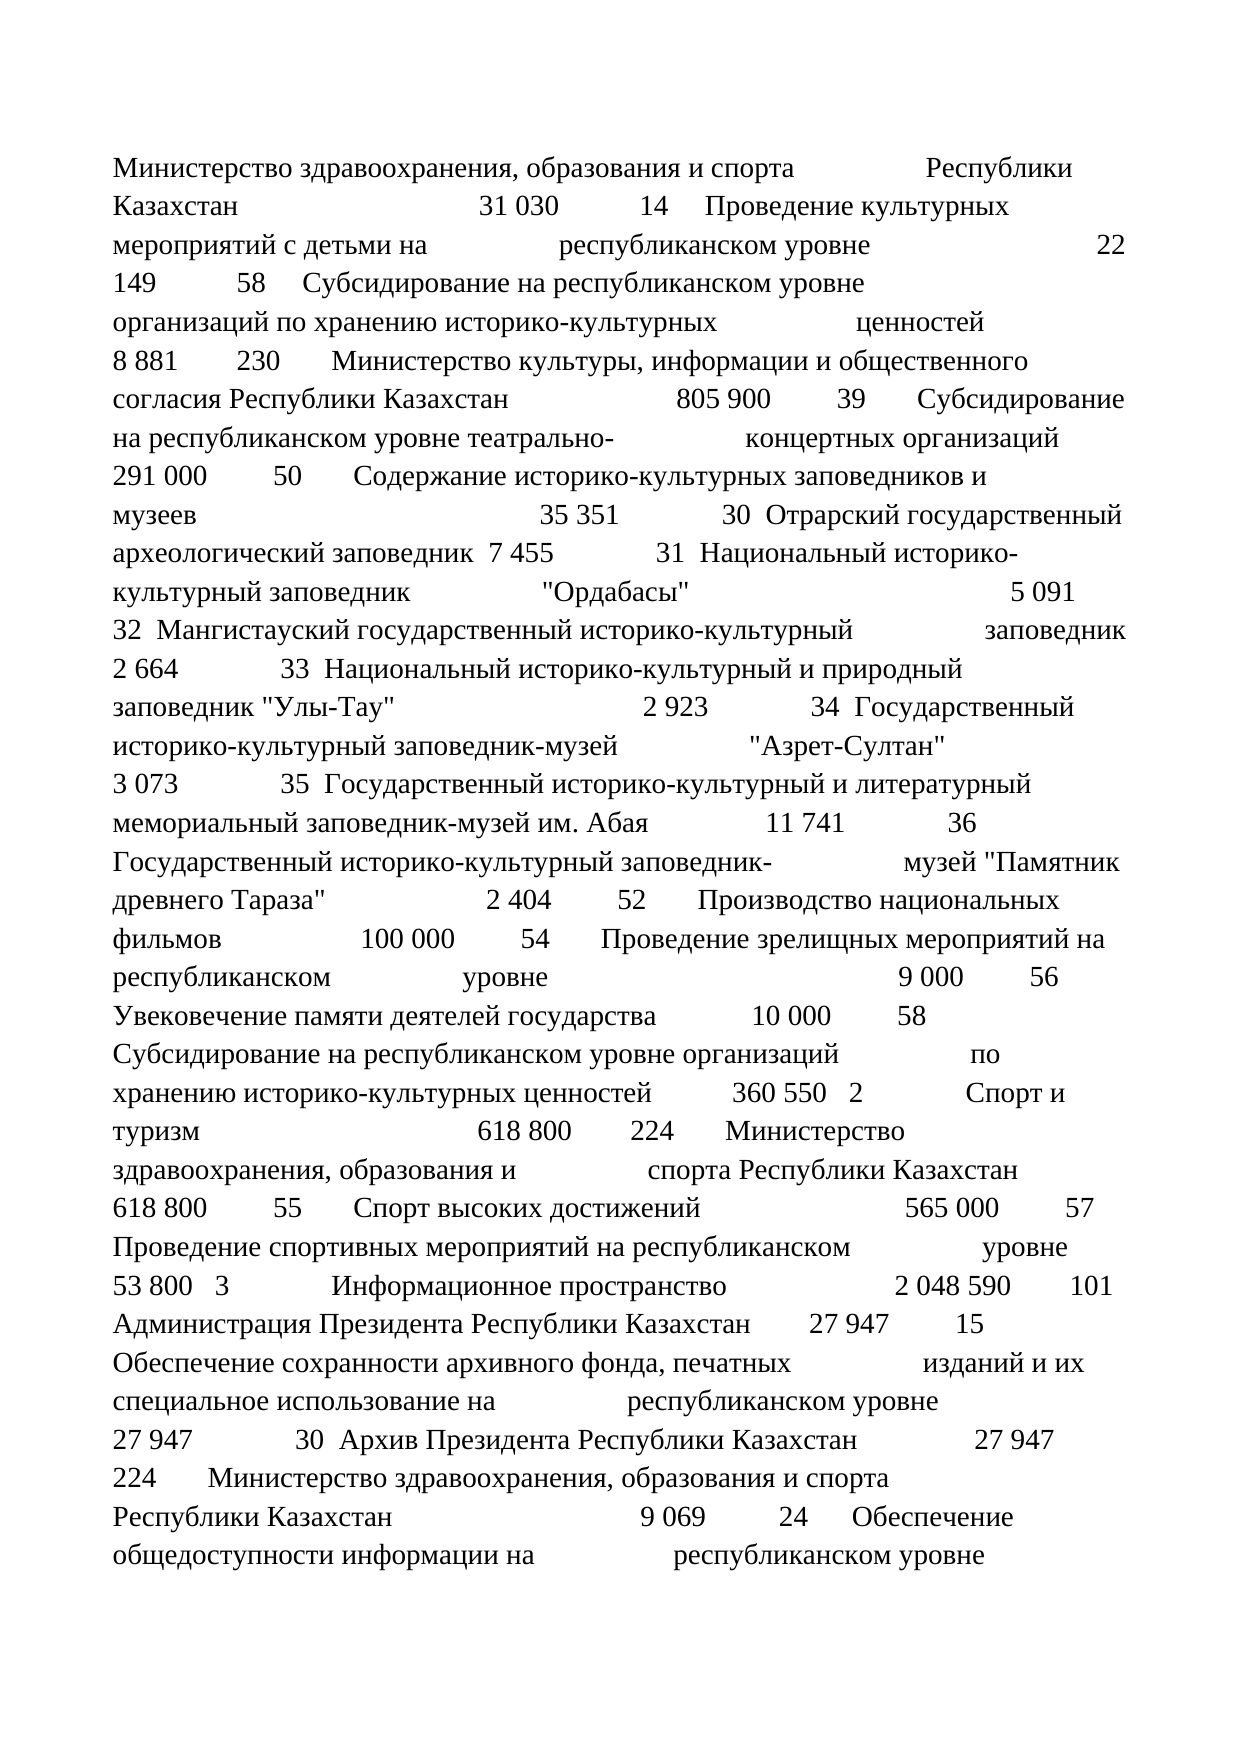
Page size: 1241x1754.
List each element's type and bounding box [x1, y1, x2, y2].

text [112, 150, 1128, 1571]
